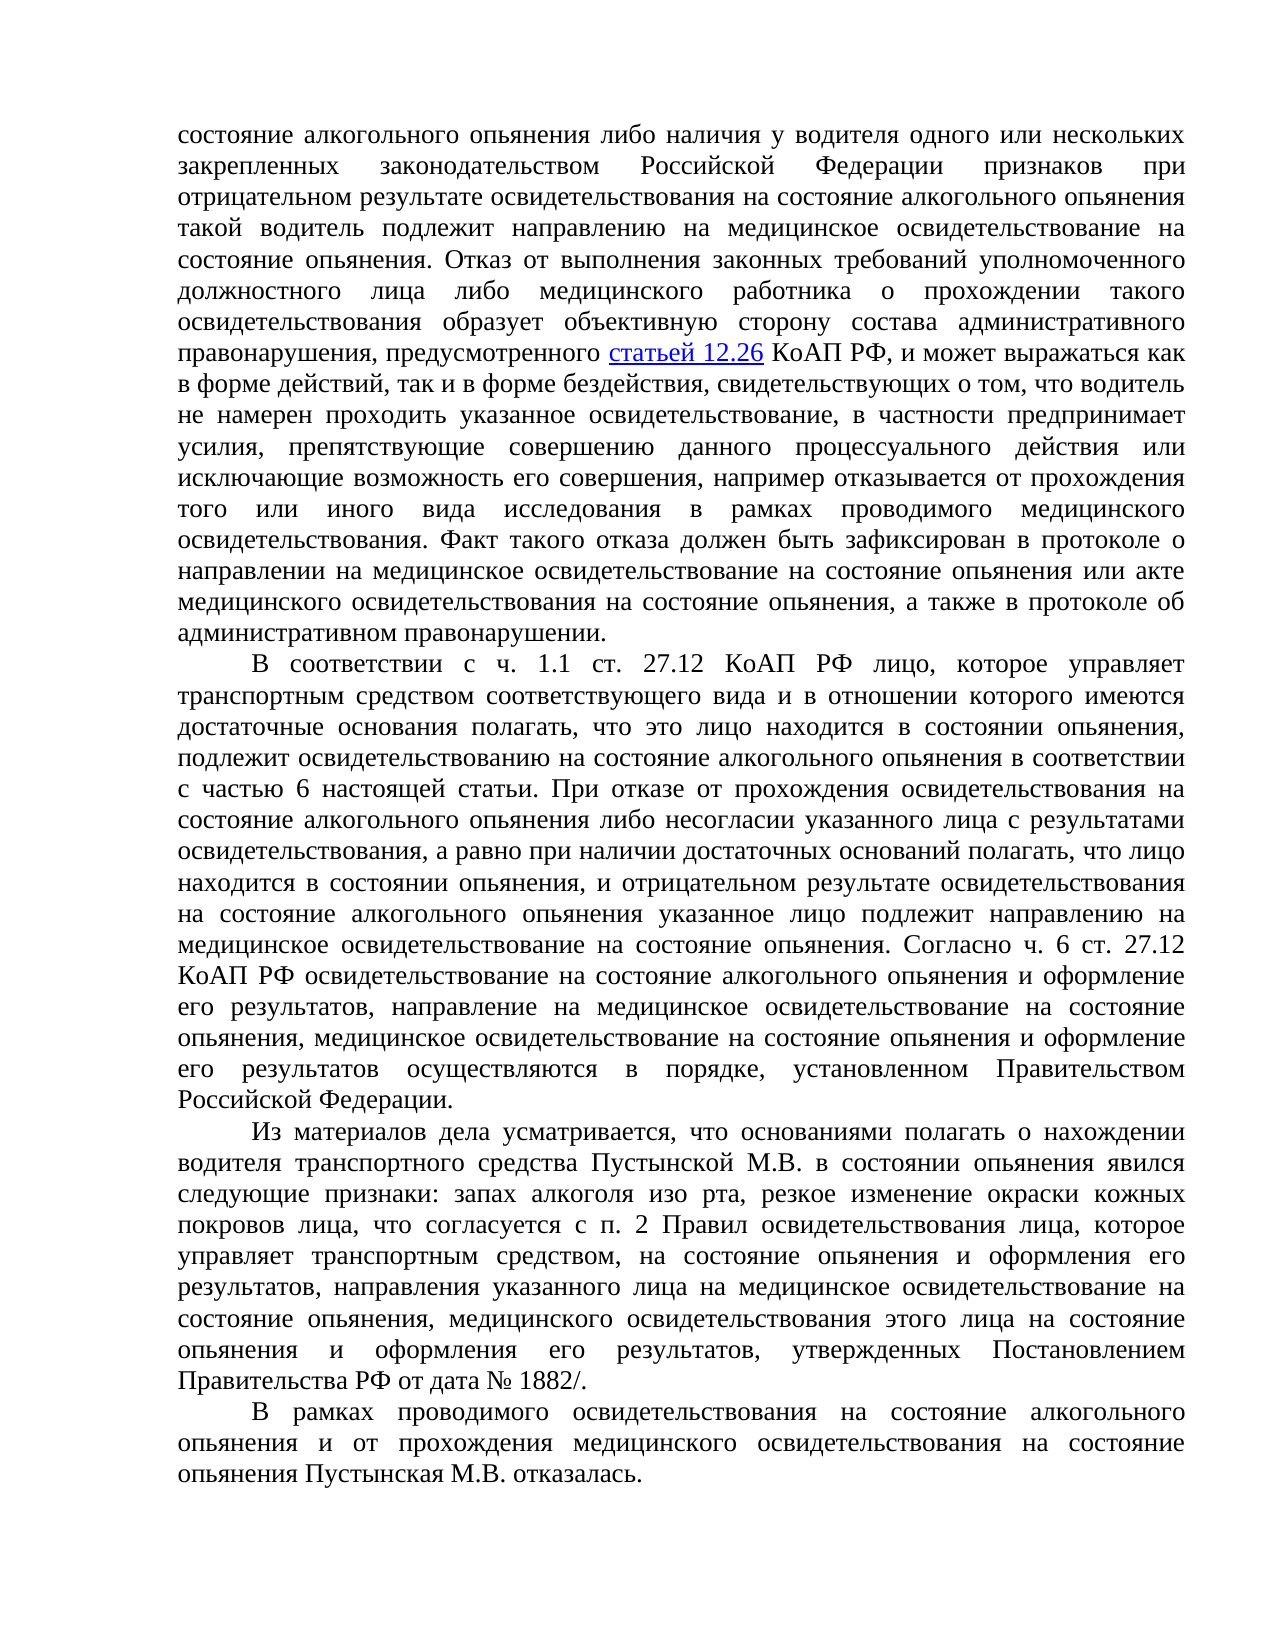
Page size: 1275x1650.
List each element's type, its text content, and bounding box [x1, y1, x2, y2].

text В рамках проводимого освидетельствования на состояние алкогольного опьянения и от прохождения медицинского освидетельствования на состояние опьянения Пустынская М.В. отказалась. [177, 1395, 1186, 1488]
text В соответствии с ч. 1.1 ст. 27.12 КоАП РФ лицо, которое управляет транспортным средством соответствующего вида и в отношении которого имеются достаточные основания полагать, что это лицо находится в состоянии опьянения, подлежит освидетельствованию на состояние алкогольного опьянения в соответствии с частью 6 настоящей статьи. При отказе от прохождения освидетельствования на состояние алкогольного опьянения либо несогласии указанного лица с результатами освидетельствования, а равно при наличии достаточных оснований полагать, что лицо находится в состоянии опьянения, и отрицательном результате освидетельствования на состояние алкогольного опьянения указанное лицо подлежит направлению на медицинское освидетельствование на состояние опьянения. Согласно ч. 6 ст. 27.12 КоАП РФ освидетельствование на состояние алкогольного опьянения и оформление его результатов, направление на медицинское освидетельствование на состояние опьянения, медицинское освидетельствование на состояние опьянения и оформление его результатов осуществляются в порядке, установленном Правительством Российской Федерации. [177, 648, 1186, 1115]
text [177, 118, 1186, 648]
text Из материалов дела усматривается, что основаниями полагать о нахождении водителя транспортного средства Пустынской М.В. в состоянии опьянения явился следующие признаки: запах алкоголя изо рта, резкое изменение окраски кожных покровов лица, что согласуется с п. 2 Правил освидетельствования лица, которое управляет транспортным средством, на состояние опьянения и оформления его результатов, направления указанного лица на медицинское освидетельствование на состояние опьянения, медицинского освидетельствования этого лица на состояние опьянения и оформления его результатов, утвержденных Постановлением Правительства РФ от дата № 1882/. [177, 1115, 1186, 1395]
